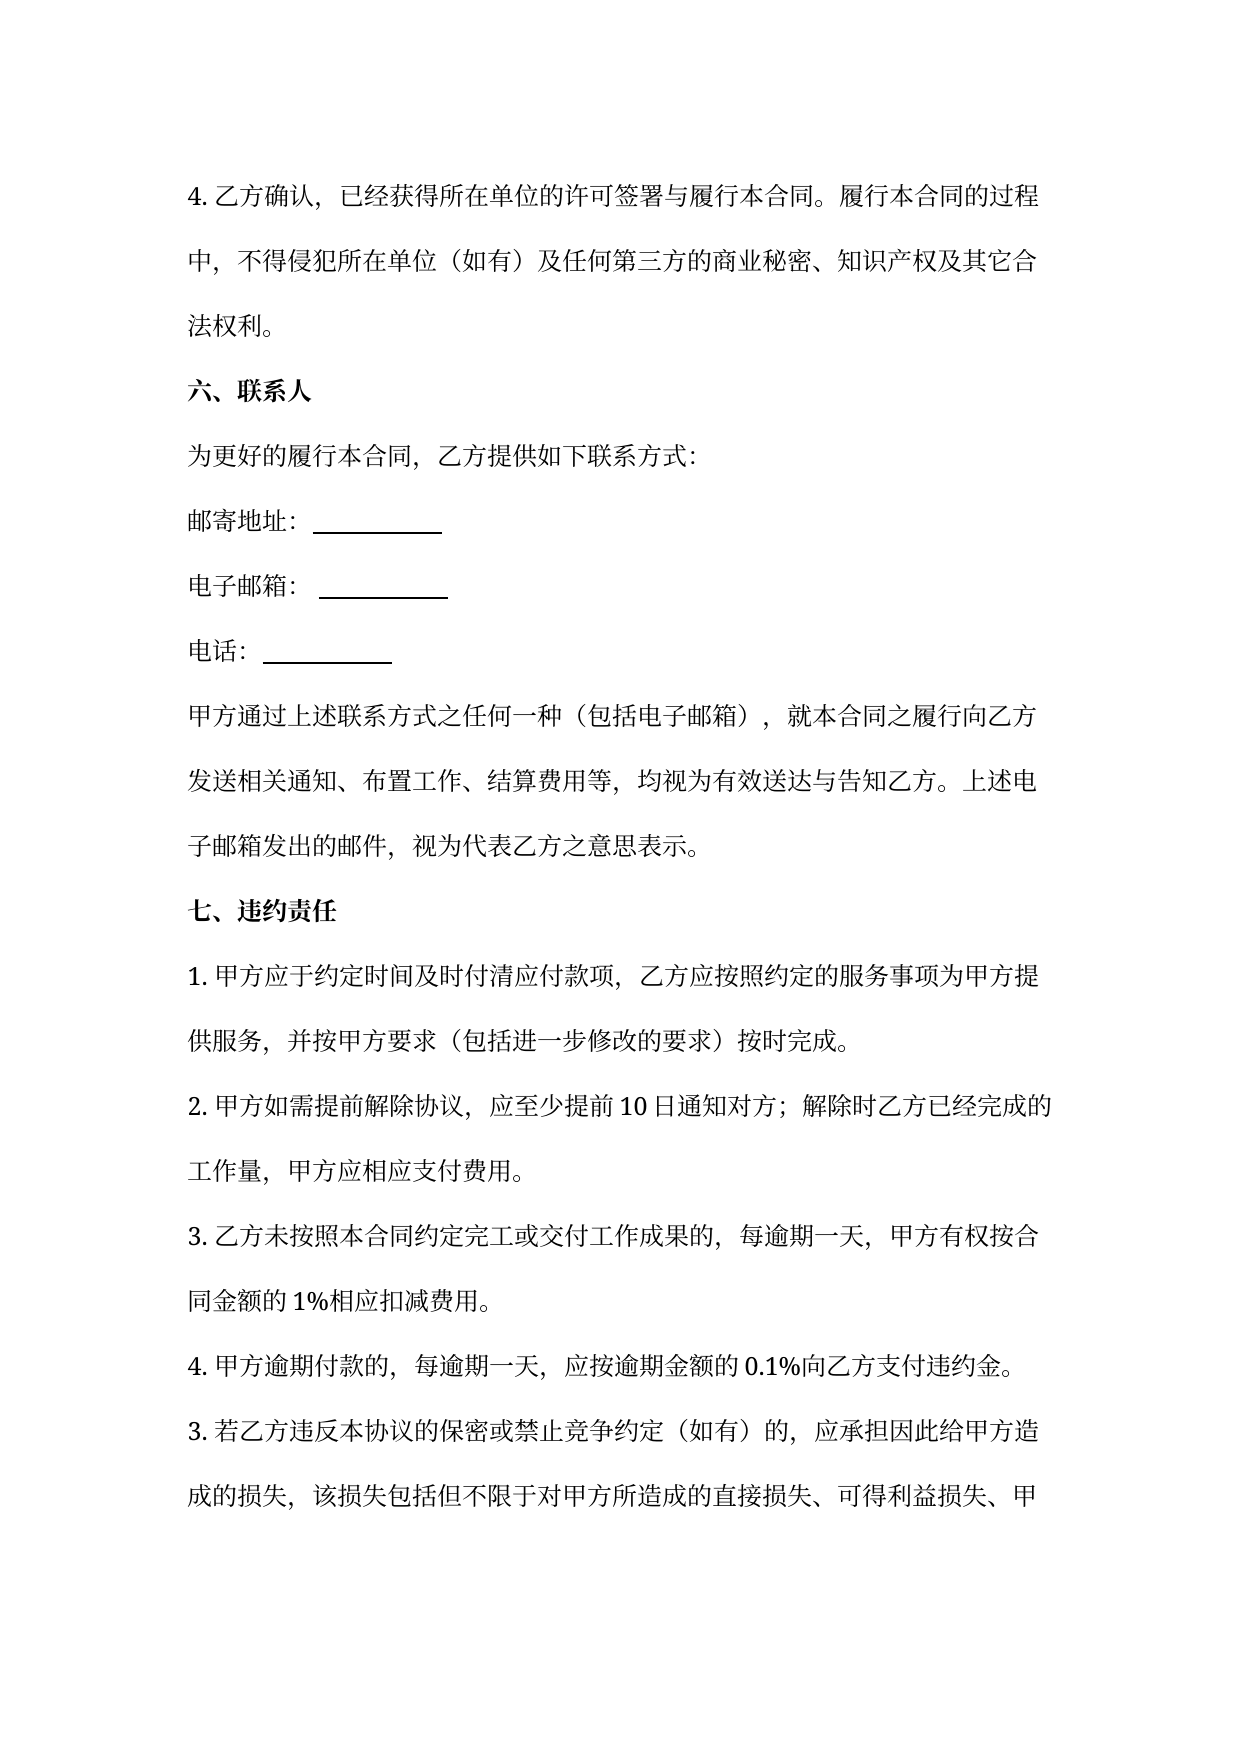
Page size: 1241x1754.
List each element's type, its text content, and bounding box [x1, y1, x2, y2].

text 电子邮箱： [187, 552, 1053, 617]
text 4. 乙方确认，已经获得所在单位的许可签署与履行本合同。履行本合同的过程中，不得侵犯所在单位（如有）及任何第三方的商业秘密、知识产权及其它合法权利。 [187, 162, 1053, 357]
text 电话： 甲方通过上述联系方式之任何一种（包括电子邮箱），就本合同之履行向乙方发送相关通知、布置工作、结算费用等，均视为有效送达与告知乙方。上述电子邮箱发出的邮件，视为代表乙方之意思表示。 [187, 617, 1053, 877]
text 六、联系人 [187, 357, 1053, 422]
text 3. 乙方未按照本合同约定完工或交付工作成果的，每逾期一天，甲方有权按合同金额的1%相应扣减费用。 [187, 1202, 1053, 1332]
text 4. 甲方逾期付款的，每逾期一天，应按逾期金额的0.1%向乙方支付违约金。 [187, 1332, 1053, 1397]
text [187, 1397, 1053, 1527]
text 邮寄地址： [187, 487, 1053, 552]
text 为更好的履行本合同，乙方提供如下联系方式： [187, 422, 1053, 487]
text 七、违约责任 1. 甲方应于约定时间及时付清应付款项，乙方应按照约定的服务事项为甲方提供服务，并按甲方要求（包括进一步修改的要求）按时完成。 2. 甲方如需提前解除协议，应至少提前10日通知对方；解除时乙方已经完成的工作量，甲方应相应支付费用。 [187, 877, 1053, 1202]
